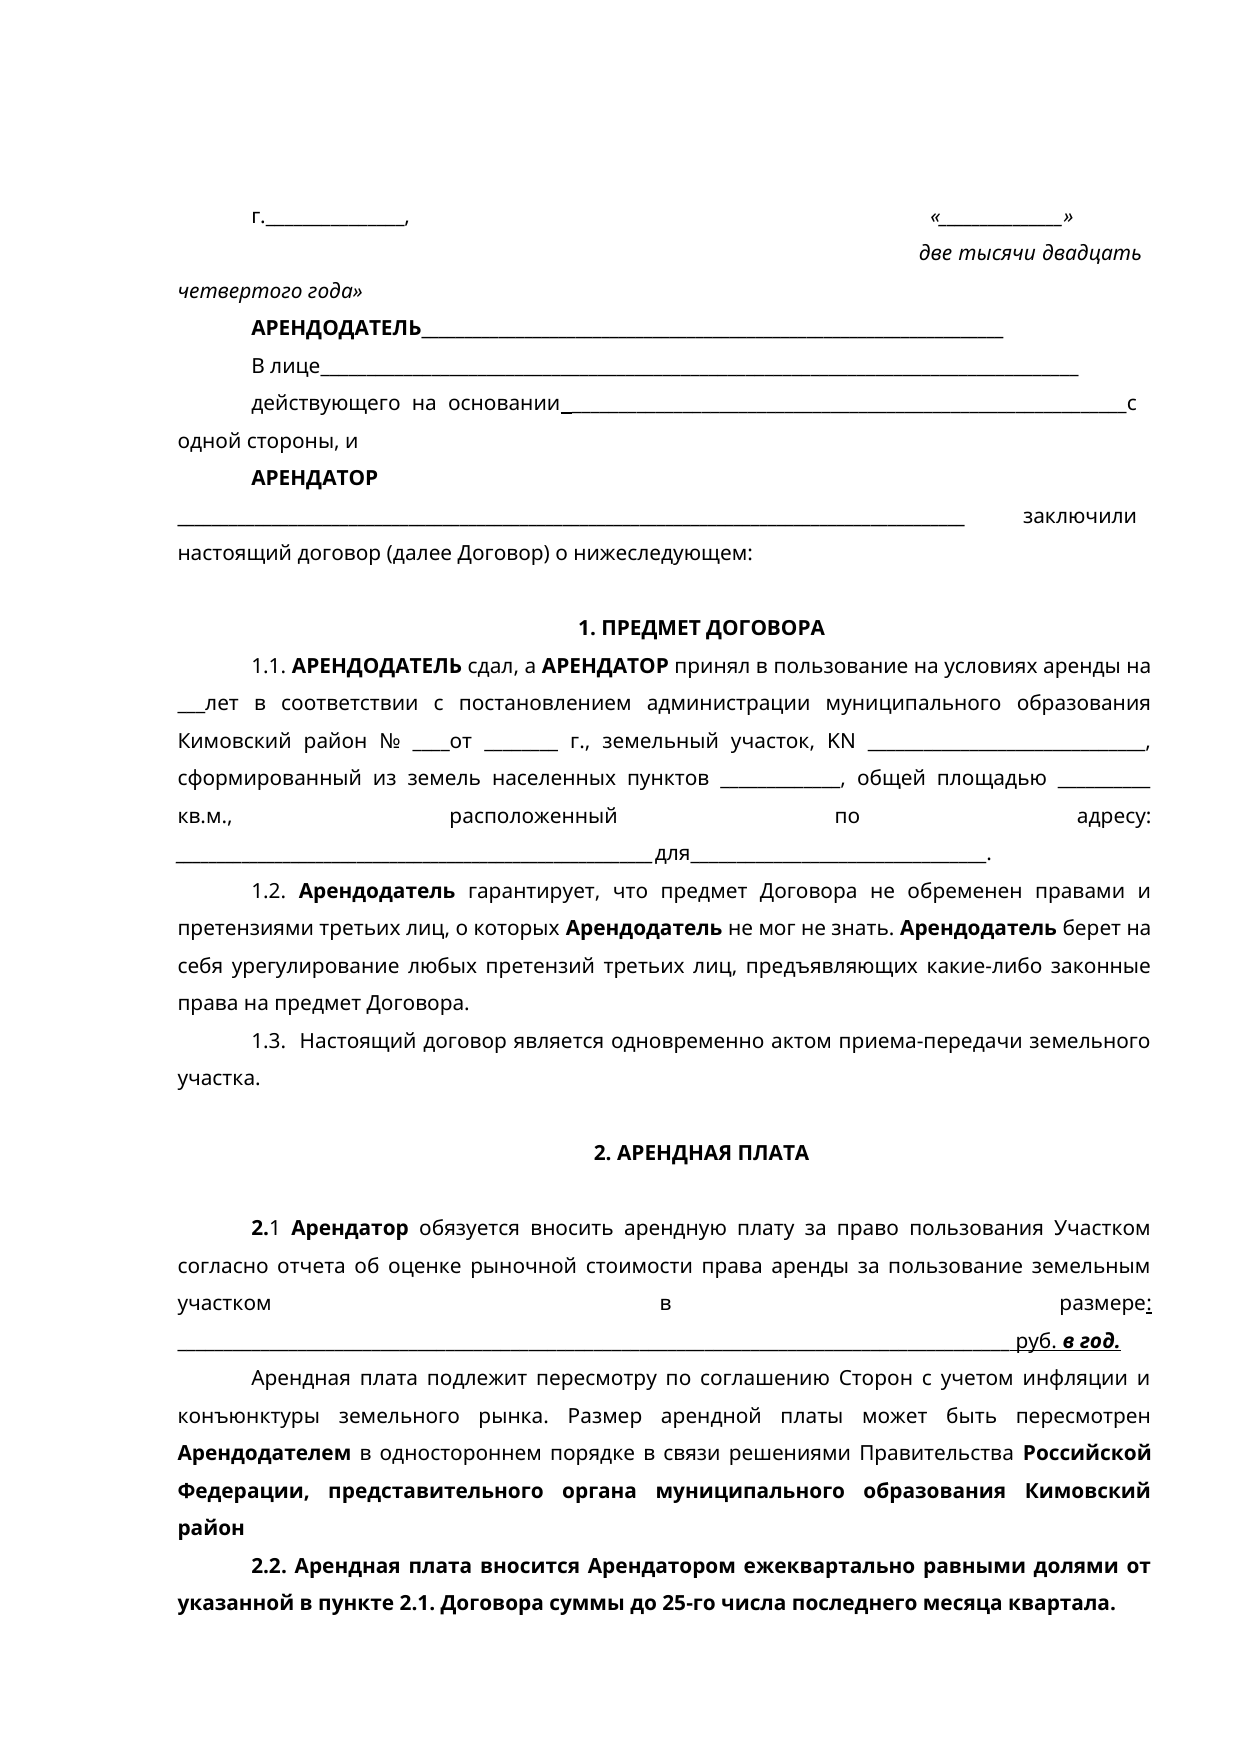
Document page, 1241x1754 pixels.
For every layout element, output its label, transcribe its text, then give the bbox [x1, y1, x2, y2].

text 2.2. Арендная плата вносится Арендатором ежеквартально равными долями от указанной в пункте 2.1. Договора суммы до 25-го числа последнего месяца квартала. [177, 1543, 1152, 1618]
text действующего на основании ____________________________________________________________с одной стороны, и [177, 381, 1137, 456]
text г._______________, «_______________» [177, 193, 1152, 231]
text 1.1. АРЕНДОДАТЕЛЬ сдал, а АРЕНДАТОР принял в пользование на условиях аренды на ___лет в соответствии с постановлением администрации муниципального образования Кимовский район № ____от ________ г., земельный участок, KN ______________________________, сформированный из земель населенных пунктов _____________, общей площадью __________ кв.м., расположенный по адресу: __________________________________________________________для________________________________. [177, 643, 1152, 868]
text АРЕНДОДАТЕЛЬ____________________________________________________________________ [177, 306, 1137, 343]
text 1.3. Настоящий договор является одновременно актом приема-передачи земельного участка. [177, 1018, 1152, 1093]
text В лице__________________________________________________________________________________ [177, 343, 1137, 381]
text две тысячи двадцать четвертого года» [177, 231, 1152, 306]
text 2. АРЕНДНАЯ ПЛАТА [177, 1131, 1152, 1168]
text Арендная плата подлежит пересмотру по соглашению Сторон с учетом инфляции и конъюнктуры земельного рынка. Размер арендной платы может быть пересмотрен Арендодателем в одностороннем порядке в связи решениями Правительства Российской Федерации, представительного органа муниципального образования Кимовский район [177, 1356, 1152, 1543]
text 1.2. Арендодатель гарантирует, что предмет Договора не обременен правами и претензиями третьих лиц, о которых Арендодатель не мог не знать. Арендодатель берет на себя урегулирование любых претензий третьих лиц, предъявляющих какие-либо законные права на предмет Договора. [177, 868, 1152, 1018]
text АРЕНДАТОР ____________________________________________________________________________________________ заключили настоящий договор (далее Договор) о нижеследующем: [177, 456, 1137, 568]
text 2.1 Арендатор обязуется вносить арендную плату за право пользования Участком согласно отчета об оценке рыночной стоимости права аренды за пользование земельным участком в размере: __________________________________________________________________________________________ руб. в год. [177, 1206, 1152, 1356]
text 1. ПРЕДМЕТ ДОГОВОРА [177, 606, 1152, 643]
